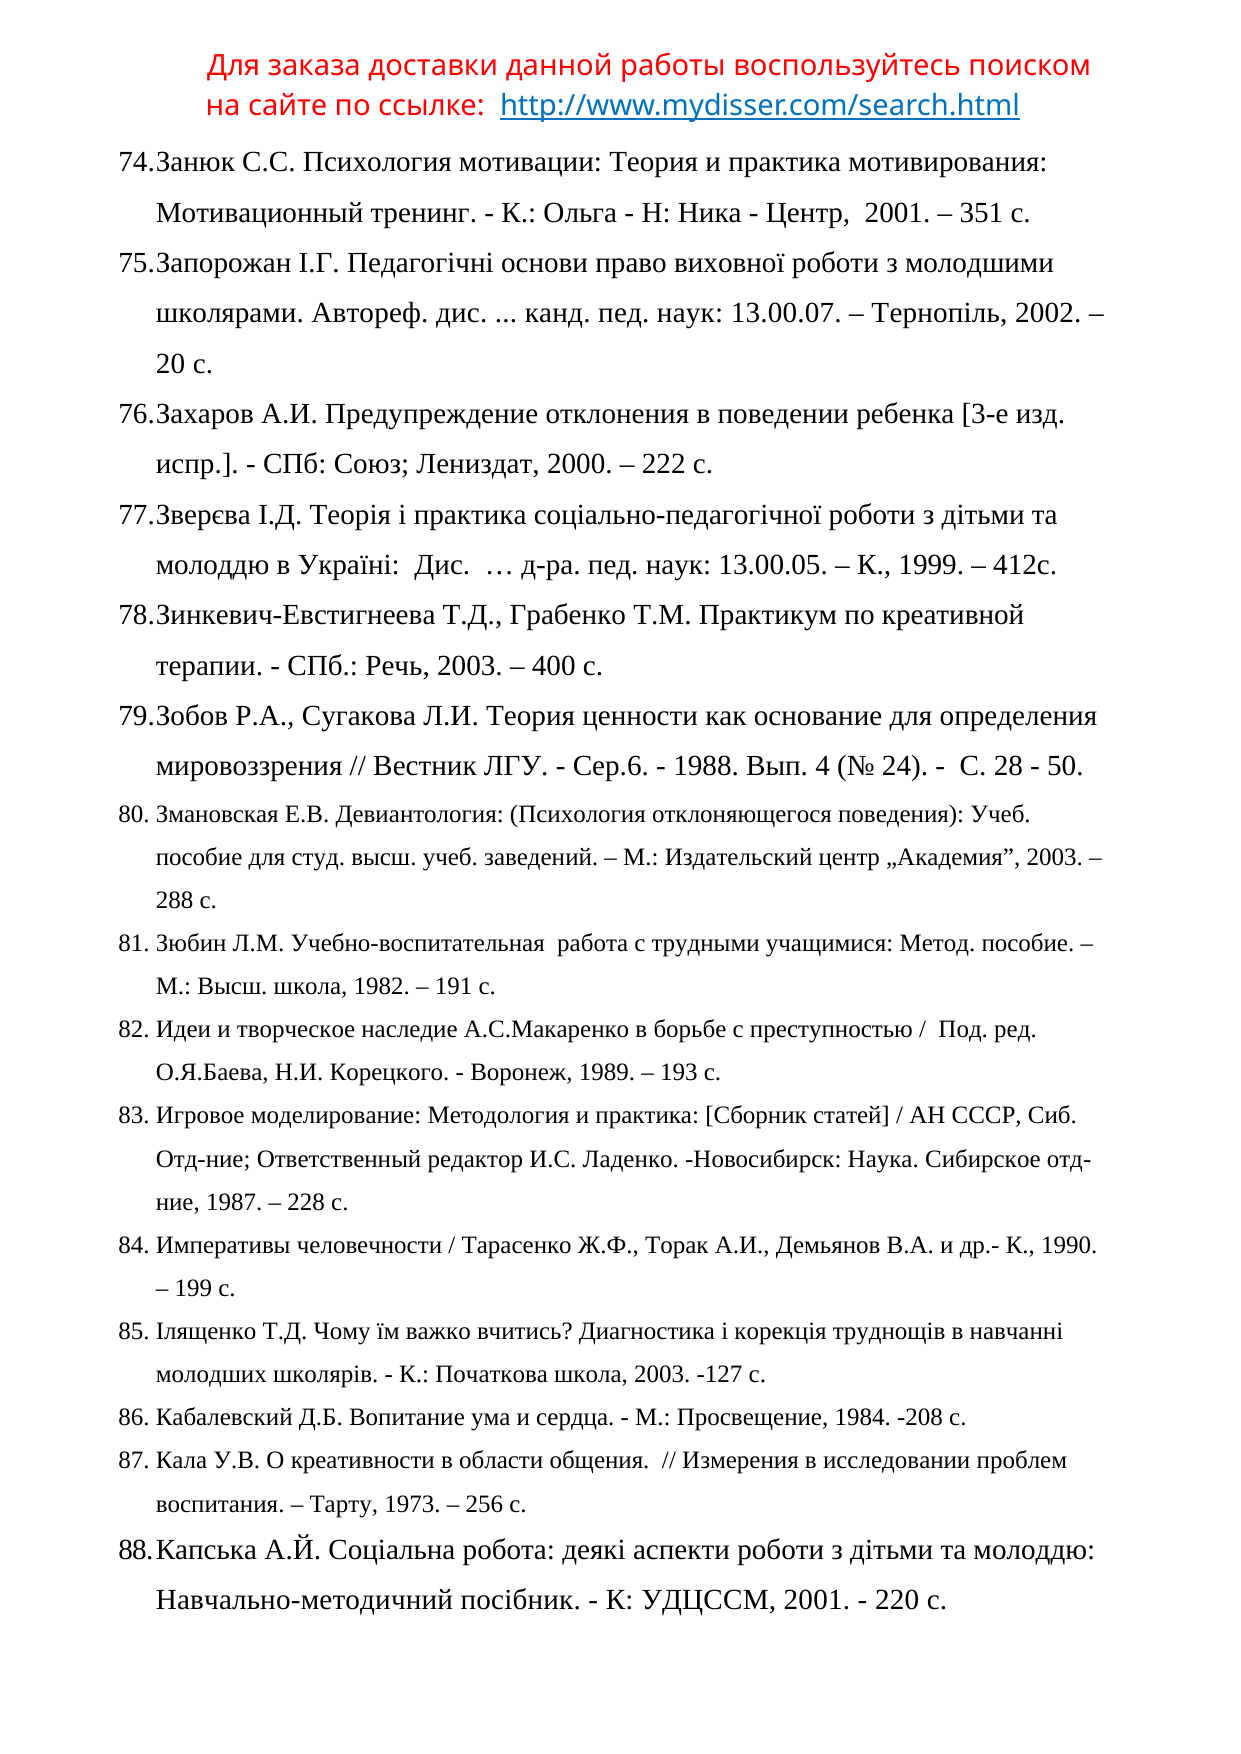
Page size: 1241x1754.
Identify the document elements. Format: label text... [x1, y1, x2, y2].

list Идеи и творческое наследие А.С.Макаренко в борьбе с преступностью / Под. ред. О.Я.Баева, Н.И. Корецкого. - Воронеж, 1989. – 193 с. [118, 1014, 1107, 1086]
list Запорожан І.Г. Педагогічні основи право виховної роботи з молодшими школярами. Автореф. дис. ... канд. пед. наук: 13.00.07. – Тернопіль, 2002. – 20 с. [118, 245, 1107, 379]
list Кабалевский Д.Б. Вопитание ума и сердца. - М.: Просвещение, 1984. -208 с. [118, 1402, 1107, 1431]
list Императивы человечности / Тарасенко Ж.Ф., Торак А.И., Демьянов В.А. и др.- К., 1990. – 199 с. [118, 1230, 1107, 1302]
list Занюк С.С. Психология мотивации: Теория и практика мотивирования: Мотивационный тренинг. - К.: Ольга - Н: Ника - Центр, 2001. – 351 с. [118, 144, 1107, 228]
list Кала У.В. О креативности в области общения. // Измерения в исследовании проблем воспитания. – Тарту, 1973. – 256 с. [118, 1446, 1107, 1517]
list Зверєва І.Д. Теорія і практика соціально-педагогічної роботи з дітьми та молоддю в Україні: Дис. … д-ра. пед. наук: 13.00.05. – К., 1999. – 412с. [118, 497, 1107, 581]
list Зобов Р.А., Сугакова Л.И. Теория ценности как основание для определения мировоззрения // Вестник ЛГУ. - Сер.6. - 1988. Вып. 4 (№ 24). - С. 28 - 50. [118, 698, 1107, 782]
list Капська А.Й. Соціальна робота: деякі аспекти роботи з дітьми та молоддю: Навчально-методичний посібник. - К: УДЦССМ, 2001. - 220 с. [118, 1532, 1107, 1616]
list Ілященко Т.Д. Чому їм важко вчитись? Диагностика і корекція труднощів в навчанні молодших школярів. - К.: Початкова школа, 2003. -127 с. [118, 1316, 1107, 1388]
list Захаров А.И. Предупреждение отклонения в поведении ребенка [3-е изд. испр.]. - СПб: Союз; Лениздат, 2000. – 222 с. [118, 396, 1107, 480]
list Зинкевич-Евстигнеева Т.Д., Грабенко Т.М. Практикум по креативной терапии. - СПб.: Речь, 2003. – 400 с. [118, 597, 1107, 681]
list Змановская Е.В. Девиантология: (Психология отклоняющегося поведения): Учеб. пособие для студ. высш. учеб. заведений. – М.: Издательский центр „Академия”, 2003. – 288 с. [118, 799, 1107, 914]
list Зюбин Л.М. Учебно-воспитательная работа с трудными учащимися: Метод. пособие. – М.: Высш. школа, 1982. – 191 с. [118, 928, 1107, 1000]
list Игровое моделирование: Методология и практика: [Сборник статей] / АН СССР, Сиб. Отд-ние; Ответственный редактор И.С. Ладенко. -Новосибирск: Наука. Сибирское отд-ние, 1987. – 228 с. [118, 1101, 1107, 1216]
